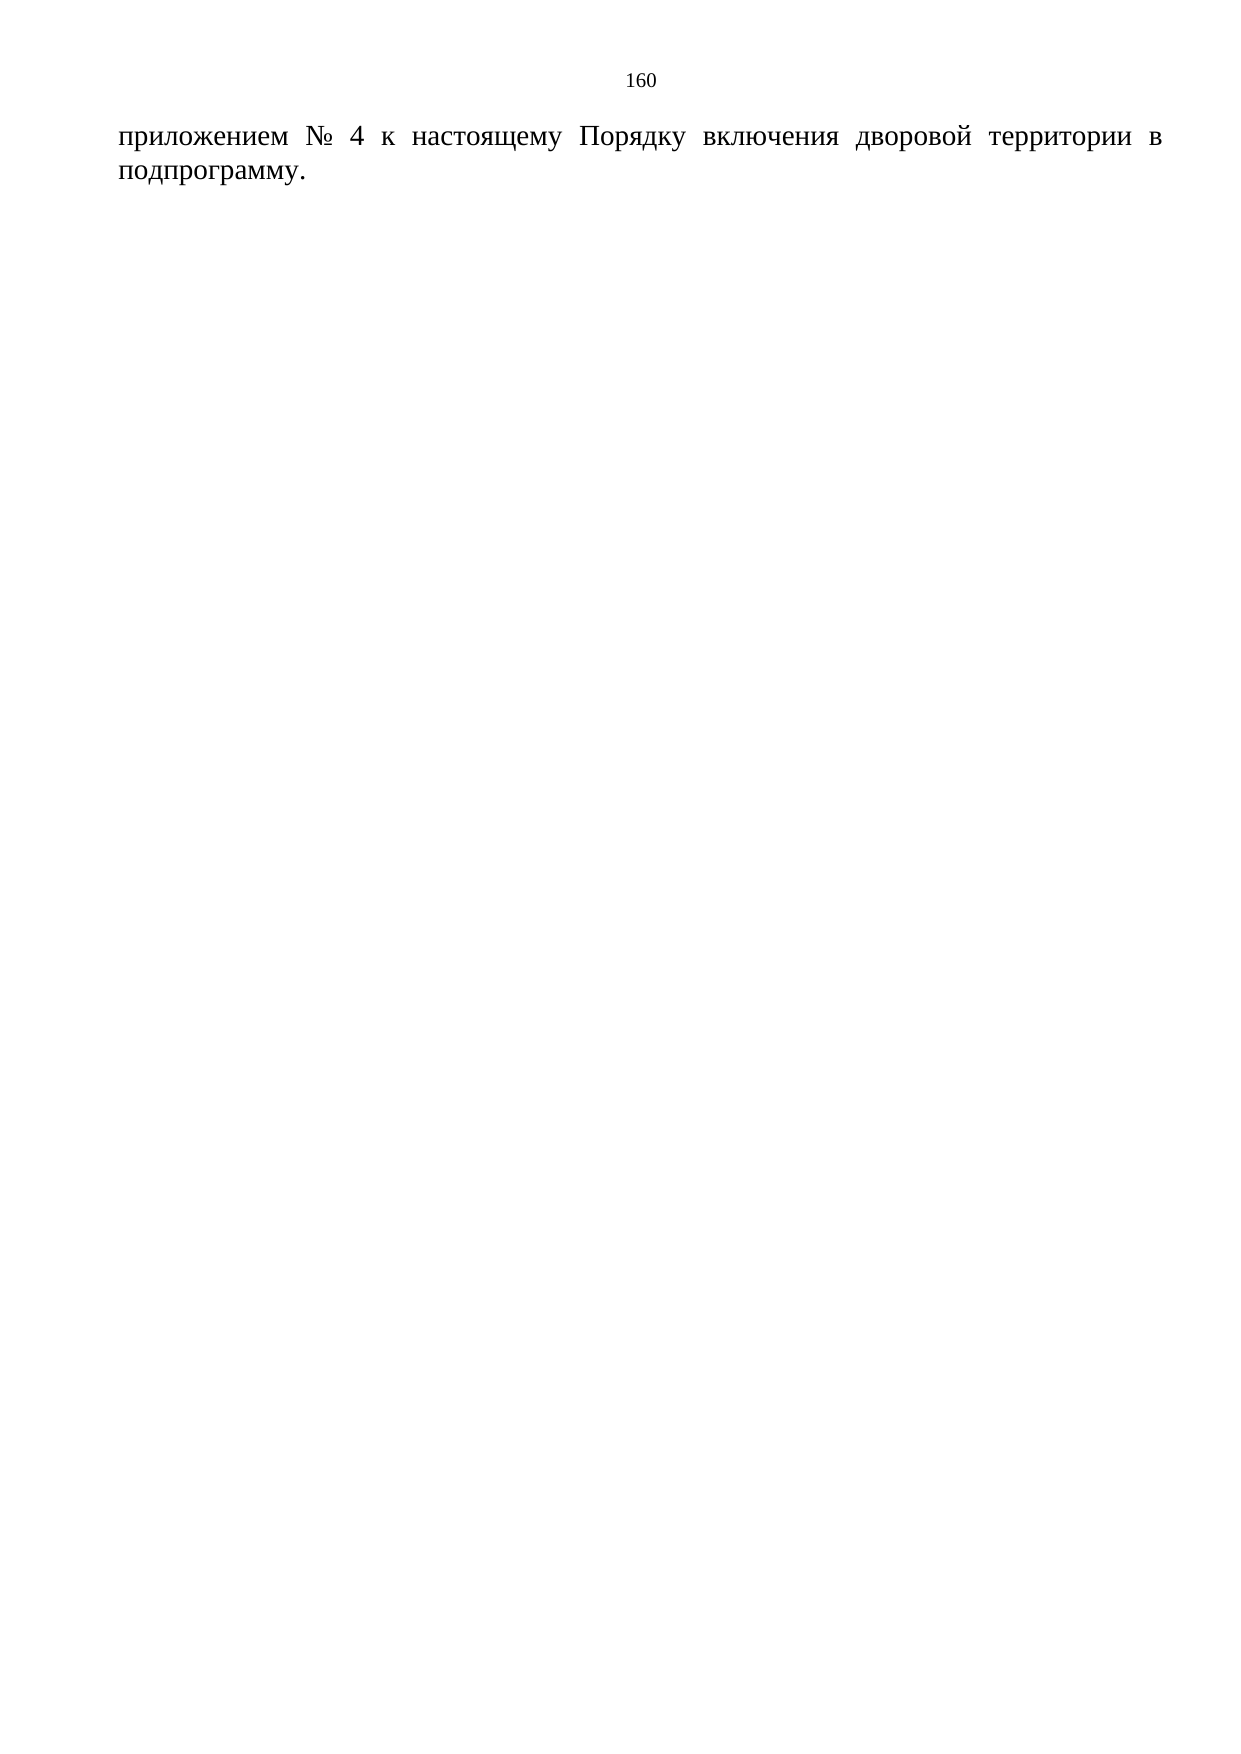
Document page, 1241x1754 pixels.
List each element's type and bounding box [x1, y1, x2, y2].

text [118, 118, 1163, 185]
